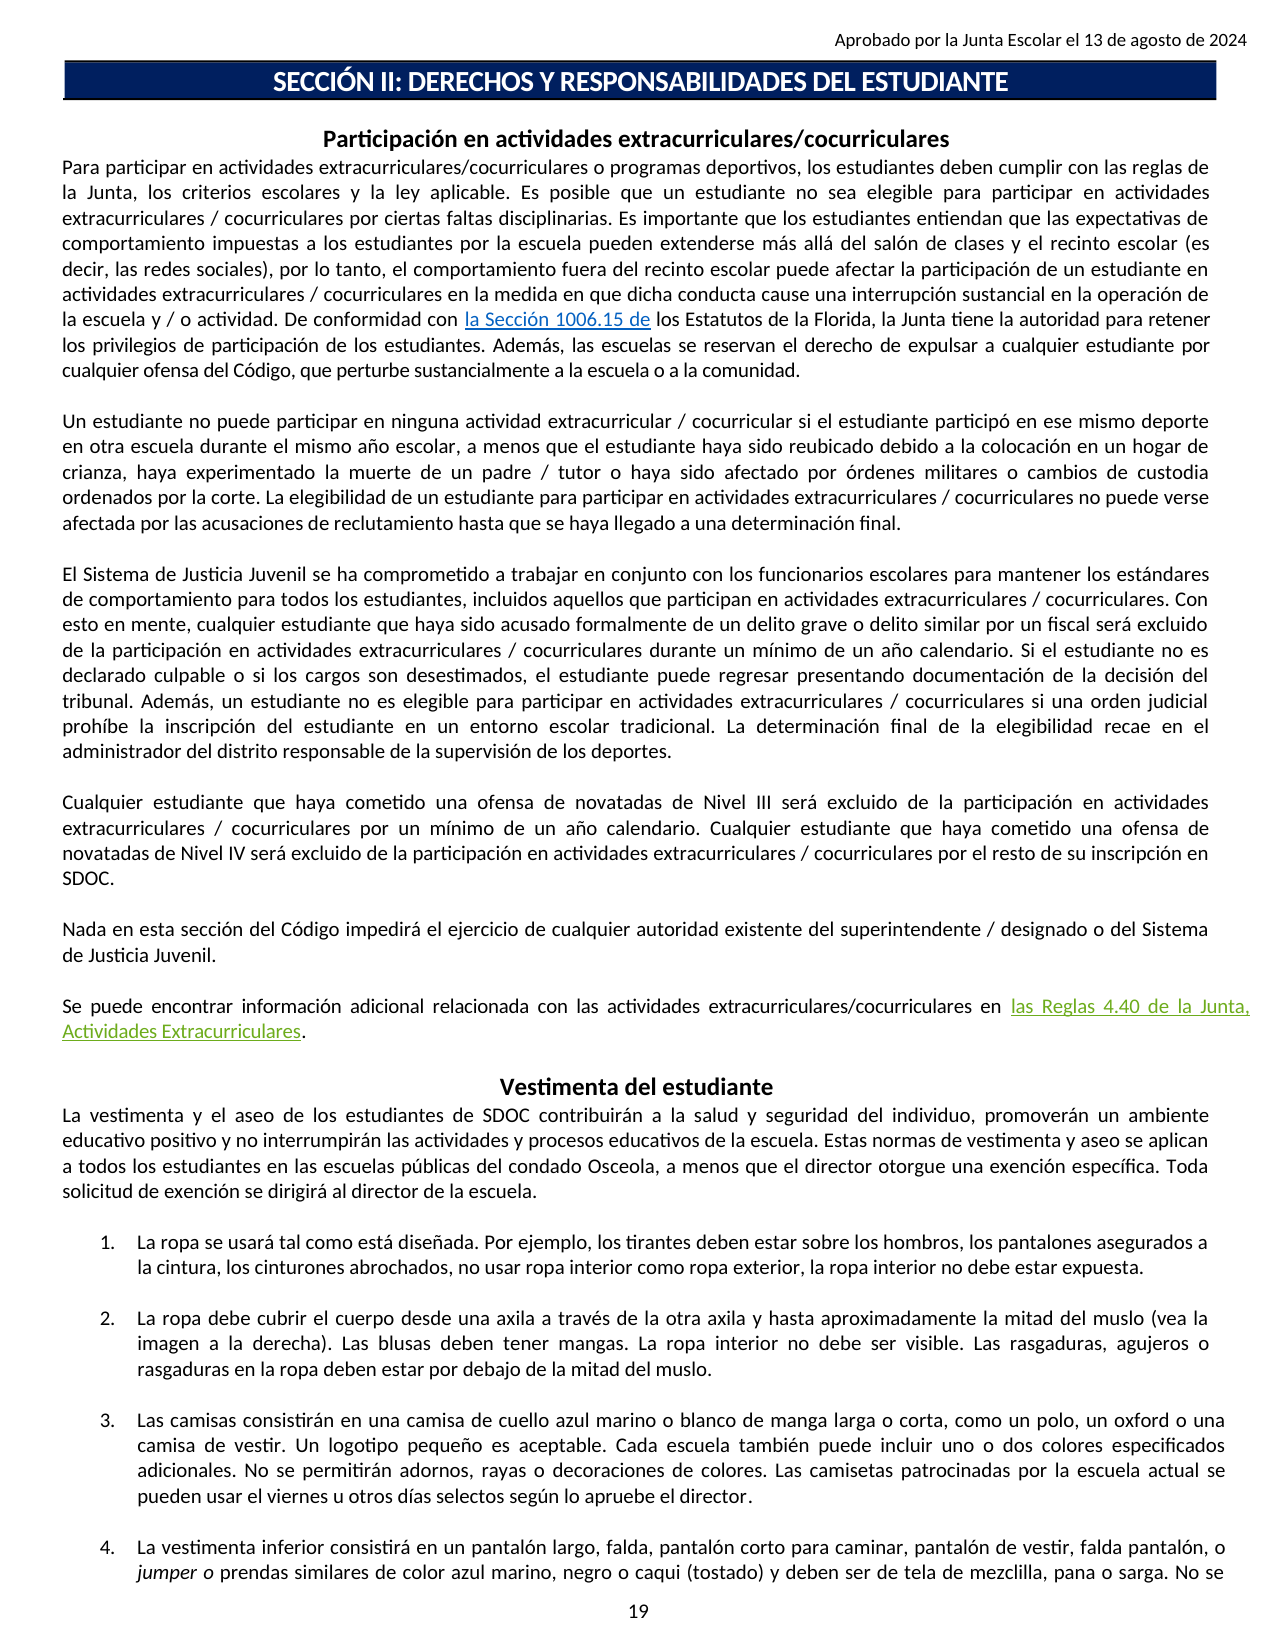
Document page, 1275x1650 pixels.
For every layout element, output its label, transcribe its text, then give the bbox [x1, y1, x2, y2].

subtitle Participación en actividades extracurriculares/cocurriculares [112, 123, 1161, 154]
list La ropa se usará tal como está diseñada. Por ejemplo, los tirantes deben estar sobre los hombros, los pantalones asegurados a la cintura, los cinturones abrochados, no usar ropa interior como ropa exterior, la ropa interior no debe estar expuesta. [99, 1229, 1211, 1280]
text La vestimenta y el aseo de los estudiantes de SDOC contribuirán a la salud y seguridad del individuo, promoverán un ambiente educativo positivo y no interrumpirán las actividades y procesos educativos de la escuela. Estas normas de vestimenta y aseo se aplican a todos los estudiantes en las escuelas públicas del condado Osceola, a menos que el director otorgue una exención específica. Toda solicitud de exención se dirigirá al director de la escuela. [62, 1102, 1212, 1204]
subtitle Vestimenta del estudiante [112, 1072, 1161, 1102]
text Se puede encontrar información adicional relacionada con las actividades extracurriculares/cocurriculares en las Reglas 4.40 de la Junta, Actividades Extracurriculares. [62, 993, 1250, 1044]
text Cualquier estudiante que haya cometido una ofensa de novatadas de Nivel III será excluido de la participación en actividades extracurriculares / cocurriculares por un mínimo de un año calendario. Cualquier estudiante que haya cometido una ofensa de novatadas de Nivel IV será excluido de la participación en actividades extracurriculares / cocurriculares por el resto de su inscripción en SDOC. [62, 789, 1211, 891]
text El Sistema de Justicia Juvenil se ha comprometido a trabajar en conjunto con los funcionarios escolares para mantener los estándares de comportamiento para todos los estudiantes, incluidos aquellos que participan en actividades extracurriculares / cocurriculares. Con esto en mente, cualquier estudiante que haya sido acusado formalmente de un delito grave o delito similar por un fiscal será excluido de la participación en actividades extracurriculares / cocurriculares durante un mínimo de un año calendario. Si el estudiante no es declarado culpable o si los cargos son desestimados, el estudiante puede regresar presentando documentación de la decisión del tribunal. Además, un estudiante no es elegible para participar en actividades extracurriculares / cocurriculares si una orden judicial prohíbe la inscripción del estudiante en un entorno escolar tradicional. La determinación final de la elegibilidad recae en el administrador del distrito responsable de la supervisión de los deportes. [62, 561, 1211, 764]
text Para participar en actividades extracurriculares/cocurriculares o programas deportivos, los estudiantes deben cumplir con las reglas de la Junta, los criterios escolares y la ley aplicable. Es posible que un estudiante no sea elegible para participar en actividades extracurriculares / cocurriculares por ciertas faltas disciplinarias. Es importante que los estudiantes entiendan que las expectativas de comportamiento impuestas a los estudiantes por la escuela pueden extenderse más allá del salón de clases y el recinto escolar (es decir, las redes sociales), por lo tanto, el comportamiento fuera del recinto escolar puede afectar la participación de un estudiante en actividades extracurriculares / cocurriculares en la medida en que dicha conducta cause una interrupción sustancial en la operación de la escuela y / o actividad. De conformidad con la Sección 1006.15 de los Estatutos de la Florida, la Junta tiene la autoridad para retener los privilegios de participación de los estudiantes. Además, las escuelas se reservan el derecho de expulsar a cualquier estudiante por cualquier ofensa del Código, que perturbe sustancialmente a la escuela o a la comunidad. [62, 154, 1211, 383]
text Un estudiante no puede participar en ninguna actividad extracurricular / cocurricular si el estudiante participó en ese mismo deporte en otra escuela durante el mismo año escolar, a menos que el estudiante haya sido reubicado debido a la colocación en un hogar de crianza, haya experimentado la muerte de un padre / tutor o haya sido afectado por órdenes militares o cambios de custodia ordenados por la corte. La elegibilidad de un estudiante para participar en actividades extracurriculares / cocurriculares no puede verse afectada por las acusaciones de reclutamiento hasta que se haya llegado a una determinación final. [62, 408, 1211, 535]
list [99, 1534, 1227, 1585]
list La ropa debe cubrir el cuerpo desde una axila a través de la otra axila y hasta aproximadamente la mitad del muslo (vea la imagen a la derecha). Las blusas deben tener mangas. La ropa interior no debe ser visible. Las rasgaduras, agujeros o rasgaduras en la ropa deben estar por debajo de la mitad del muslo. [99, 1305, 1211, 1381]
text Nada en esta sección del Código impedirá el ejercicio de cualquier autoridad existente del superintendente / designado o del Sistema de Justicia Juvenil. [62, 916, 1211, 967]
list Las camisas consistirán en una camisa de cuello azul marino o blanco de manga larga o corta, como un polo, un oxford o una camisa de vestir. Un logotipo pequeño es aceptable. Cada escuela también puede incluir uno o dos colores especificados adicionales. No se permitirán adornos, rayas o decoraciones de colores. Las camisetas patrocinadas por la escuela actual se pueden usar el viernes u otros días selectos según lo apruebe el director. [99, 1407, 1227, 1508]
